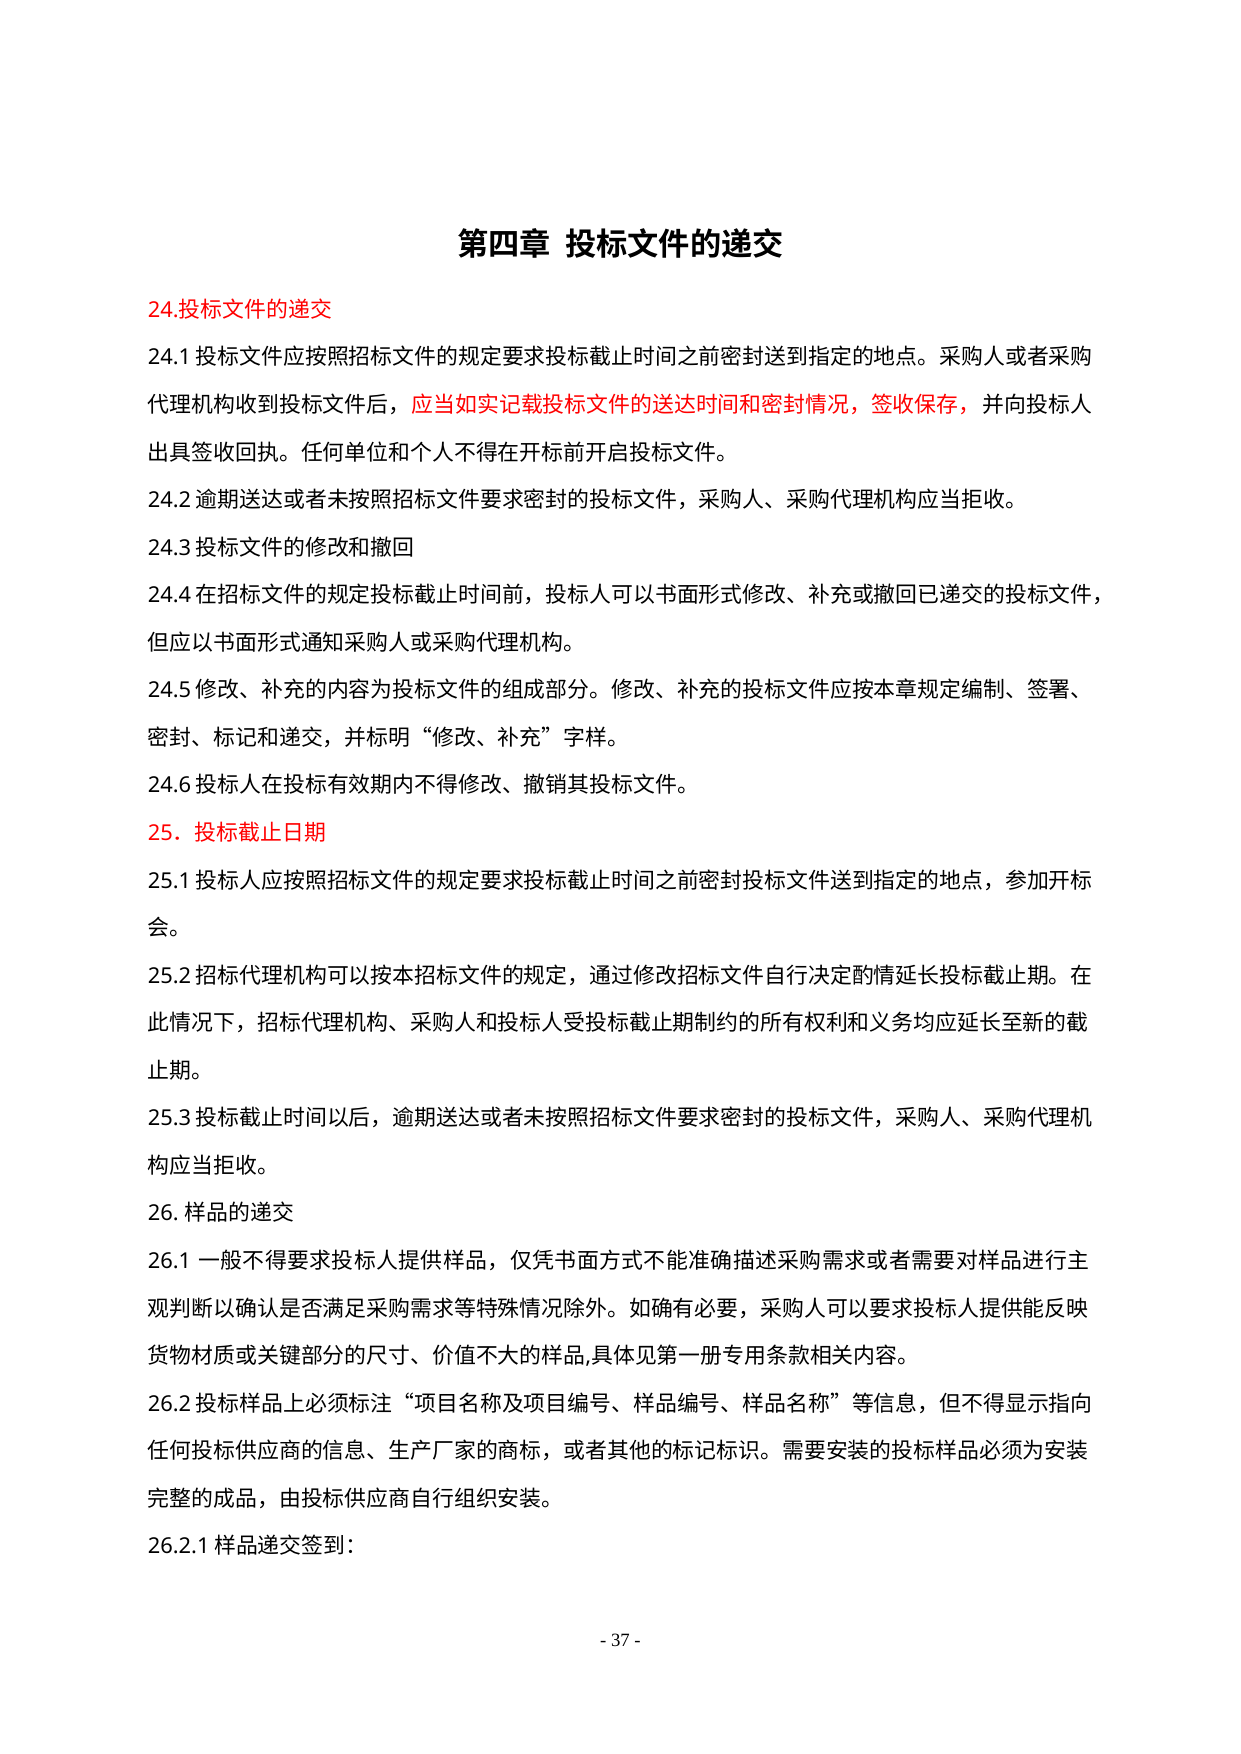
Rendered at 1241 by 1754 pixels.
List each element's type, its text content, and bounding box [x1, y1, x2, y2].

text 24.6投标人在投标有效期内不得修改、撤销其投标文件。 [148, 767, 1092, 799]
text 24.投标文件的递交 [148, 292, 1092, 323]
text 26.2.1样品递交签到： [148, 1528, 1092, 1560]
text 24.2逾期送达或者未按照招标文件要求密封的投标文件，采购人、采购代理机构应当拒收。 [148, 482, 1092, 514]
text 25.1投标人应按照招标文件的规定要求投标截止时间之前密封投标文件送到指定的地点，参加开标会。 [148, 863, 1092, 942]
text 25．投标截止日期 [148, 815, 1092, 847]
text 25.3投标截止时间以后，逾期送达或者未按照招标文件要求密封的投标文件，采购人、采购代理机构应当拒收。 [148, 1100, 1092, 1179]
text 26. 样品的递交 [148, 1195, 1092, 1227]
text 26.2投标样品上必须标注“项目名称及项目编号、样品编号、样品名称”等信息，但不得显示指向任何投标供应商的信息、生产厂家的商标，或者其他的标记标识。需要安装的投标样品必须为安装完整的成品，由投标供应商自行组织安装。 [148, 1386, 1092, 1512]
text 26.1 一般不得要求投标人提供样品，仅凭书面方式不能准确描述采购需求或者需要对样品进行主观判断以确认是否满足采购需求等特殊情况除外。如确有必要，采购人可以要求投标人提供能反映货物材质或关键部分的尺寸、价值不大的样品,具体见第一册专用条款相关内容。 [148, 1243, 1092, 1370]
text 24.3投标文件的修改和撤回 [148, 529, 1092, 561]
text 24.1投标文件应按照招标文件的规定要求投标截止时间之前密封送到指定的地点。采购人或者采购代理机构收到投标文件后，应当如实记载投标文件的送达时间和密封情况，签收保存，并向投标人出具签收回执。任何单位和个人不得在开标前开启投标文件。 [148, 339, 1092, 466]
text 24.5修改、补充的内容为投标文件的组成部分。修改、补充的投标文件应按本章规定编制、签署、密封、标记和递交，并标明“修改、补充”字样。 [148, 672, 1092, 752]
text 24.4在招标文件的规定投标截止时间前，投标人可以书面形式修改、补充或撤回已递交的投标文件，但应以书面形式通知采购人或采购代理机构。 [148, 577, 1092, 656]
subtitle 第四章 投标文件的递交 [148, 219, 1092, 265]
text 25.2招标代理机构可以按本招标文件的规定，通过修改招标文件自行决定酌情延长投标截止期。在此情况下，招标代理机构、采购人和投标人受投标截止期制约的所有权利和义务均应延长至新的截止期。 [148, 958, 1092, 1084]
